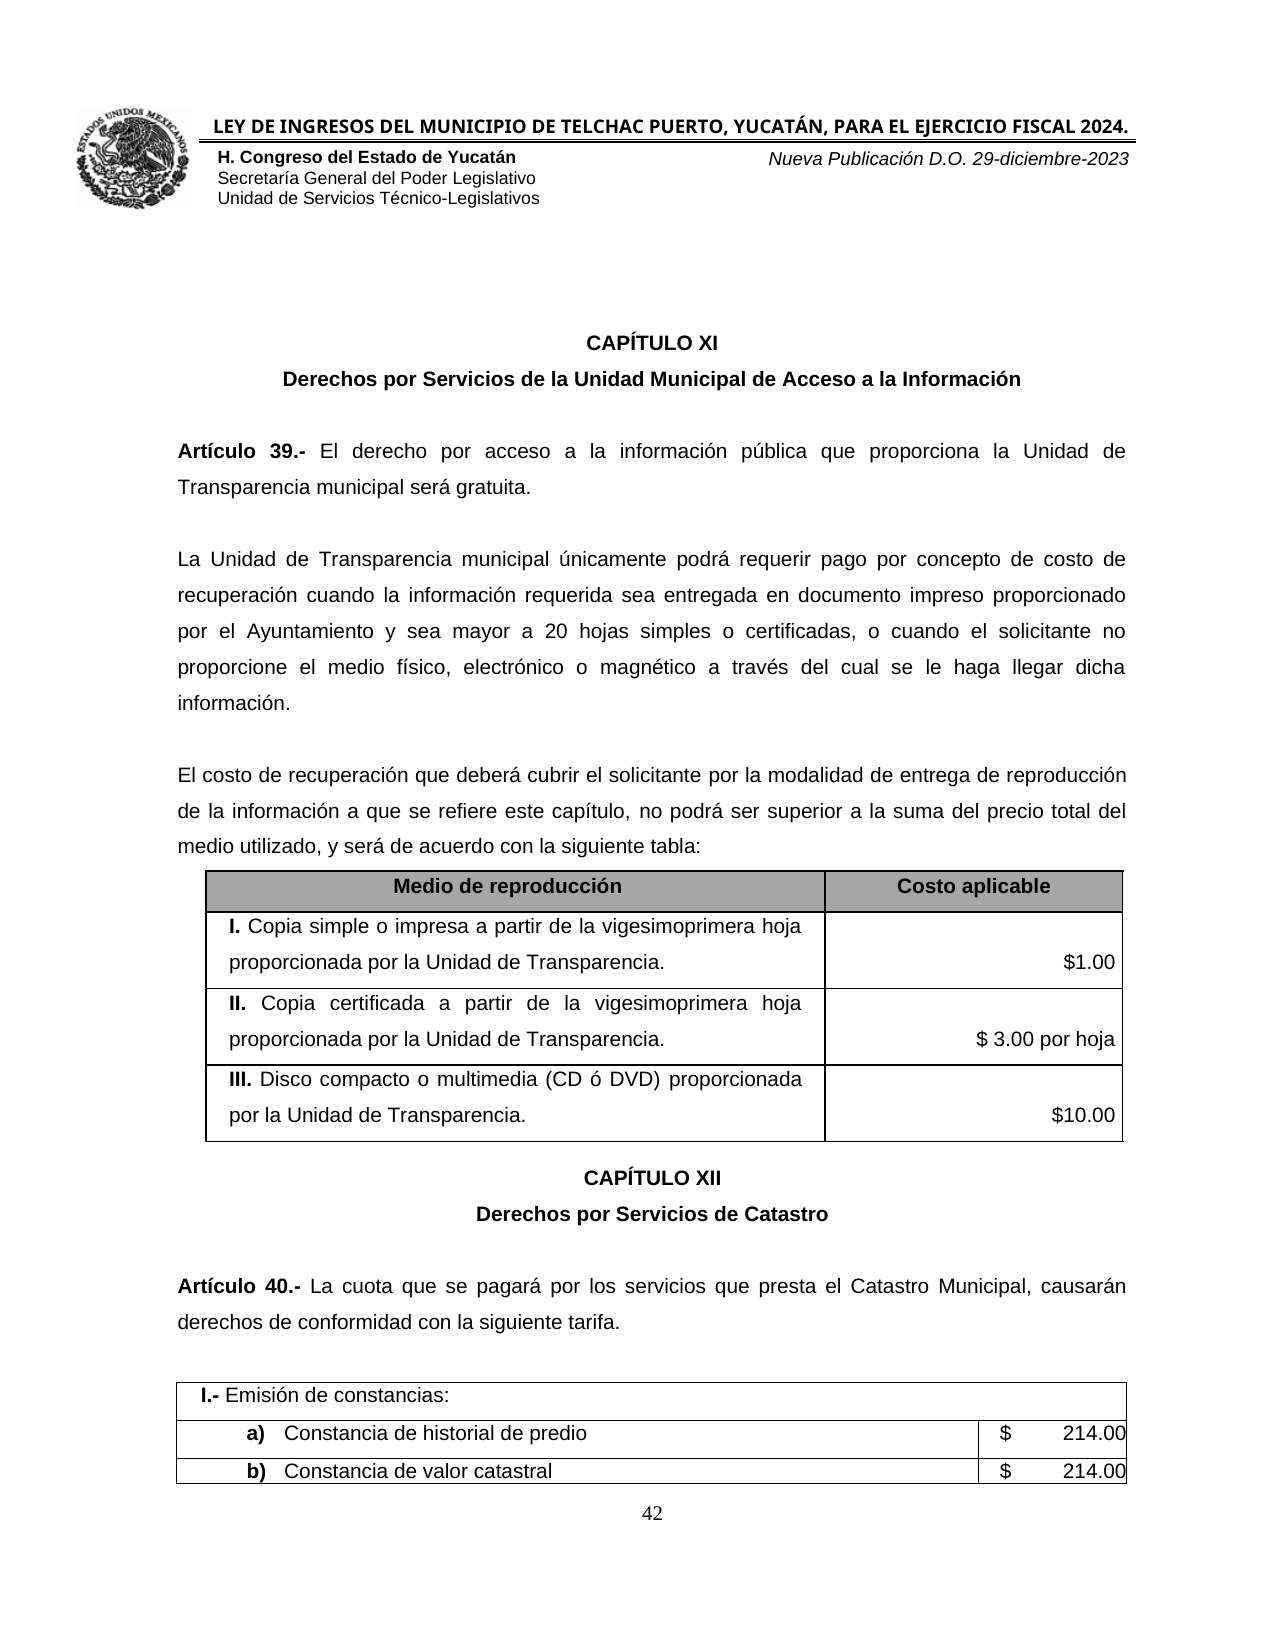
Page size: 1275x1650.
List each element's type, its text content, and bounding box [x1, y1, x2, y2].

text Artículo 40.- La cuota que se pagará por los servicios que presta el Catastro Municipal, causarán derechos de conformidad con la siguiente tarifa. [177, 1274, 1127, 1334]
table_cell $ [979, 1459, 1033, 1483]
text Derechos por Servicios de Catastro [177, 1202, 1127, 1226]
table_header Costo aplicable [826, 872, 1122, 911]
table_cell II. Copia certificada a partir de la vigesimoprimera hoja proporcionada por la Unidad de Transparencia. [207, 989, 824, 1064]
table_header I.- Emisión de constancias: [177, 1383, 1126, 1420]
text El costo de recuperación que deberá cubrir el solicitante por la modalidad de entrega de reproducción de la información a que se refiere este capítulo, no podrá ser superior a la suma del precio total del medio utilizado, y será de acuerdo con la siguiente tabla: [177, 762, 1127, 858]
table_cell $10.00 [826, 1066, 1122, 1141]
table_cell I. Copia simple o impresa a partir de la vigesimoprimera hoja proporcionada por la Unidad de Transparencia. [207, 913, 824, 987]
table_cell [177, 1459, 978, 1483]
text CAPÍTULO XII [177, 1166, 1127, 1190]
text Derechos por Servicios de la Unidad Municipal de Acceso a la Información [177, 367, 1127, 391]
table_cell III. Disco compacto o multimedia (CD ó DVD) proporcionada por la Unidad de Transparencia. [207, 1066, 824, 1141]
text La Unidad de Transparencia municipal únicamente podrá requerir pago por concepto de costo de recuperación cuando la información requerida sea entregada en documento impreso proporcionado por el Ayuntamiento y sea mayor a 20 hojas simples o certificadas, o cuando el solicitante no proporcione el medio físico, electrónico o magnético a través del cual se le haga llegar dicha información. [177, 547, 1127, 714]
table_cell $ 3.00 por hoja [826, 989, 1122, 1064]
table_cell 214.00 [1033, 1459, 1126, 1483]
table_cell 214.00 [1033, 1421, 1126, 1458]
text Artículo 39.- El derecho por acceso a la información pública que proporciona la Unidad de Transparencia municipal será gratuita. [177, 439, 1127, 499]
table_header Medio de reproducción [207, 872, 824, 911]
table_cell Constancia de historial de predio [177, 1421, 978, 1458]
table_cell $1.00 [826, 913, 1122, 987]
table_cell $ [979, 1421, 1033, 1458]
text CAPÍTULO XI [177, 331, 1127, 355]
